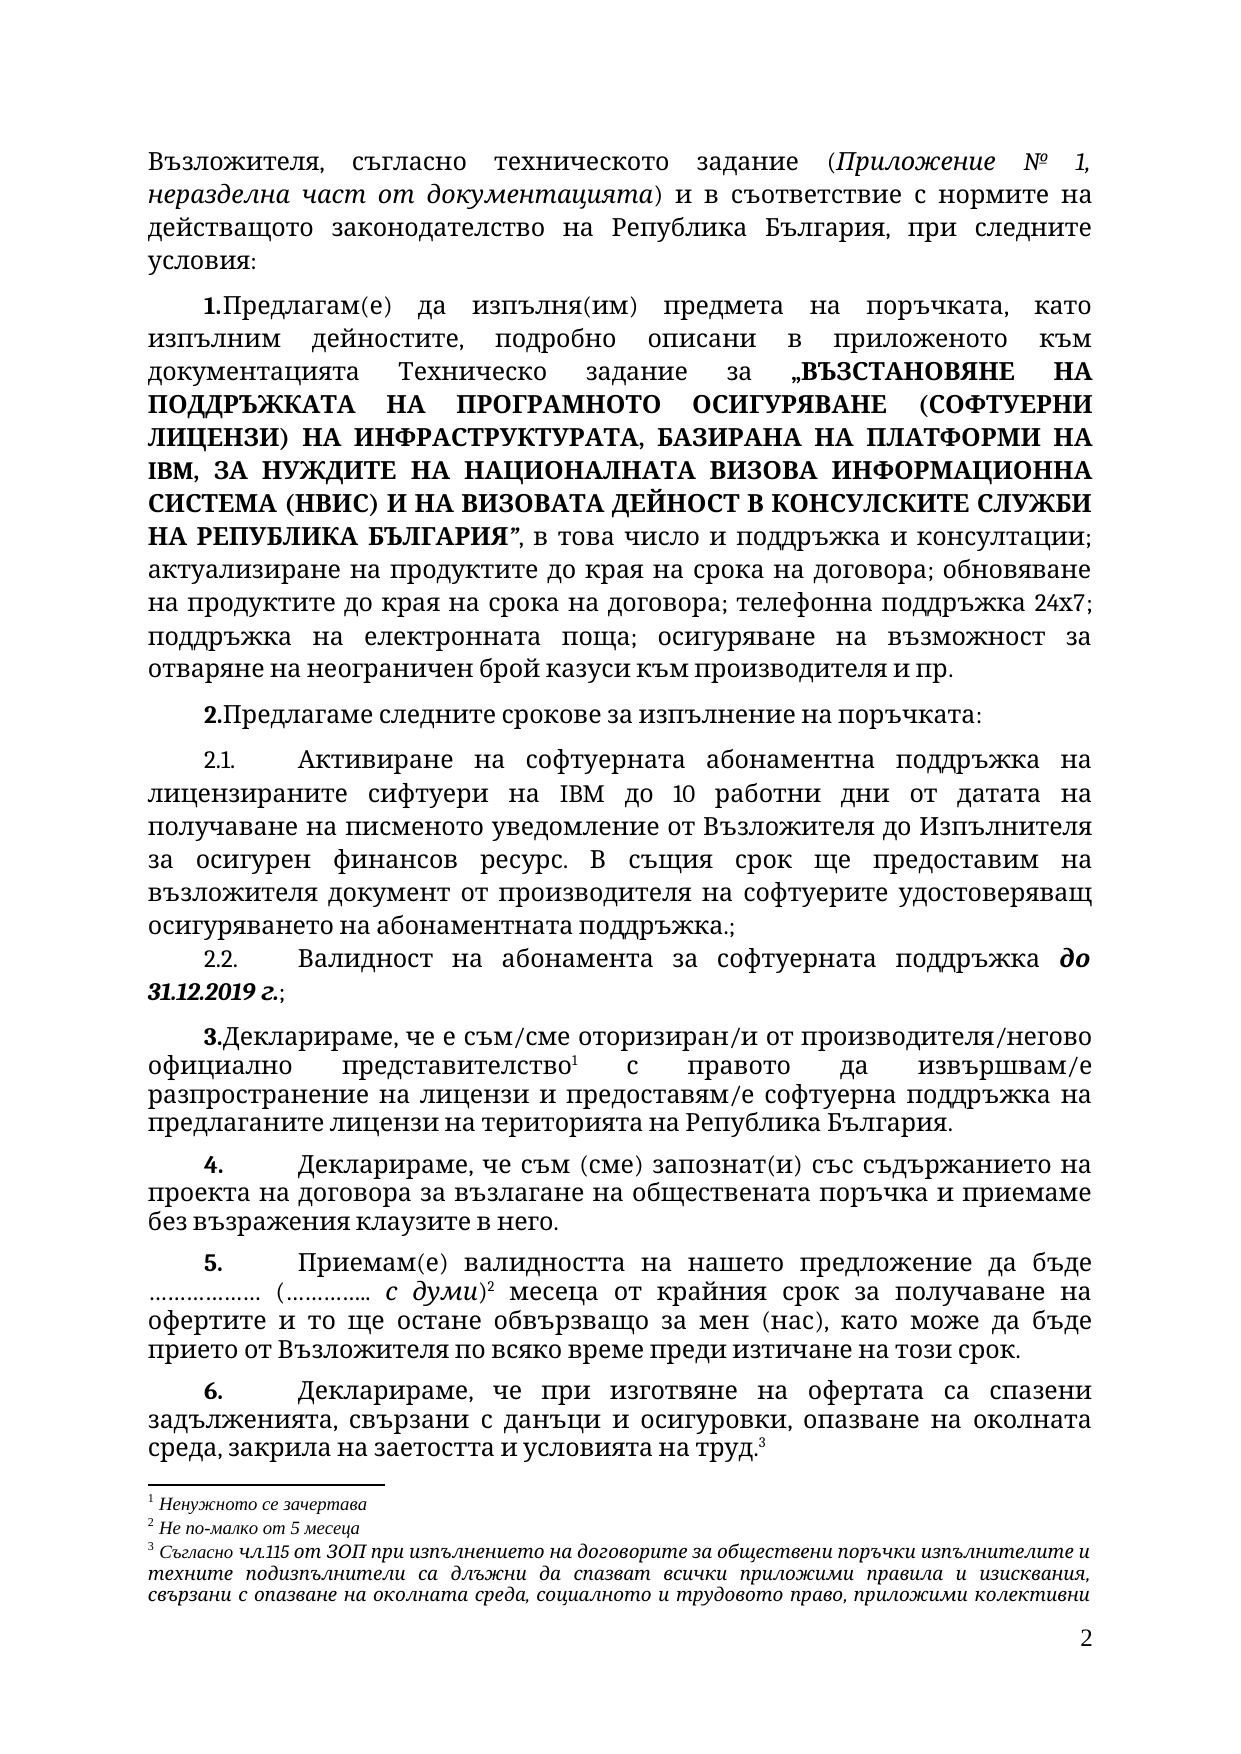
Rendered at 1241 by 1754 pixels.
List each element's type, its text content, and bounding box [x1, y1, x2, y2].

list Декларираме, че при изготвяне на офертата са спазени задълженията, свързани с данъци и осигуровки, опазване на околната среда, закрила на заетостта и условията на труд. [148, 1377, 1093, 1463]
list Валидност на абонамента за софтуерната поддръжка до 31.12.2019 г.; [148, 944, 1093, 1006]
list Предлагаме следните срокове за изпълнение на поръчката: [148, 701, 1093, 730]
list Декларираме, че е съм/сме оторизиран/и от производителя/негово официално представителство с правото да извършвам/е разпространение на лицензи и предоставям/е софтуерна поддръжка на предлаганите лицензи на територията на Република България. [148, 1023, 1093, 1138]
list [148, 148, 1093, 275]
list Предлагам(е) да изпълня(им) предмета на поръчката, като изпълним дейностите, подробно описани в приложеното към документацията Техническо задание за „ВЪЗСТАНОВЯНЕ НА ПОДДРЪЖКАТА НА ПРОГРАМНОТО ОСИГУРЯВАНЕ (СОФТУЕРНИ ЛИЦЕНЗИ) НА ИНФРАСТРУКТУРАТА, БАЗИРАНА НА ПЛАТФОРМИ НА IBM, ЗА НУЖДИТЕ НА НАЦИОНАЛНАТА ВИЗОВА ИНФОРМАЦИОННА СИСТЕМА (НВИС) И НА ВИЗОВАТА ДЕЙНОСТ В КОНСУЛСКИТЕ СЛУЖБИ НА РЕПУБЛИКА БЪЛГАРИЯ”, в това число и поддръжка и консултации; актуализиране на продуктите до края на срока на договора; обновяване на продуктите до края на срока на договора; телефонна поддръжка 24х7; поддръжка на електронната поща; осигуряване на възможност за отваряне на неограничен брой казуси към производителя и пр. [148, 292, 1093, 684]
list Приемам(е) валидността на нашето предложение да бъде ……………… (………….. с думи) месеца от крайния срок за получаване на офертите и то ще остане обвързващо за мен (нас), като може да бъде прието от Възложителя по всяко време преди изтичане на този срок. [148, 1249, 1093, 1364]
list Декларираме, че съм (сме) запознат(и) със съдържанието на проекта на договора за възлагане на обществената поръчка и приемаме без възражения клаузите в него. [148, 1151, 1093, 1237]
list Активиране на софтуерната абонаментна поддръжка на лицензираните сифтуери на IBM до 10 работни дни от датата на получаване на писменото уведомление от Възложителя до Изпълнителя за осигурен финансов ресурс. В същия срок ще предоставим на възложителя документ от производителя на софтуерите удостоверяващ осигуряването на абонаментната поддръжка.; [148, 746, 1093, 940]
